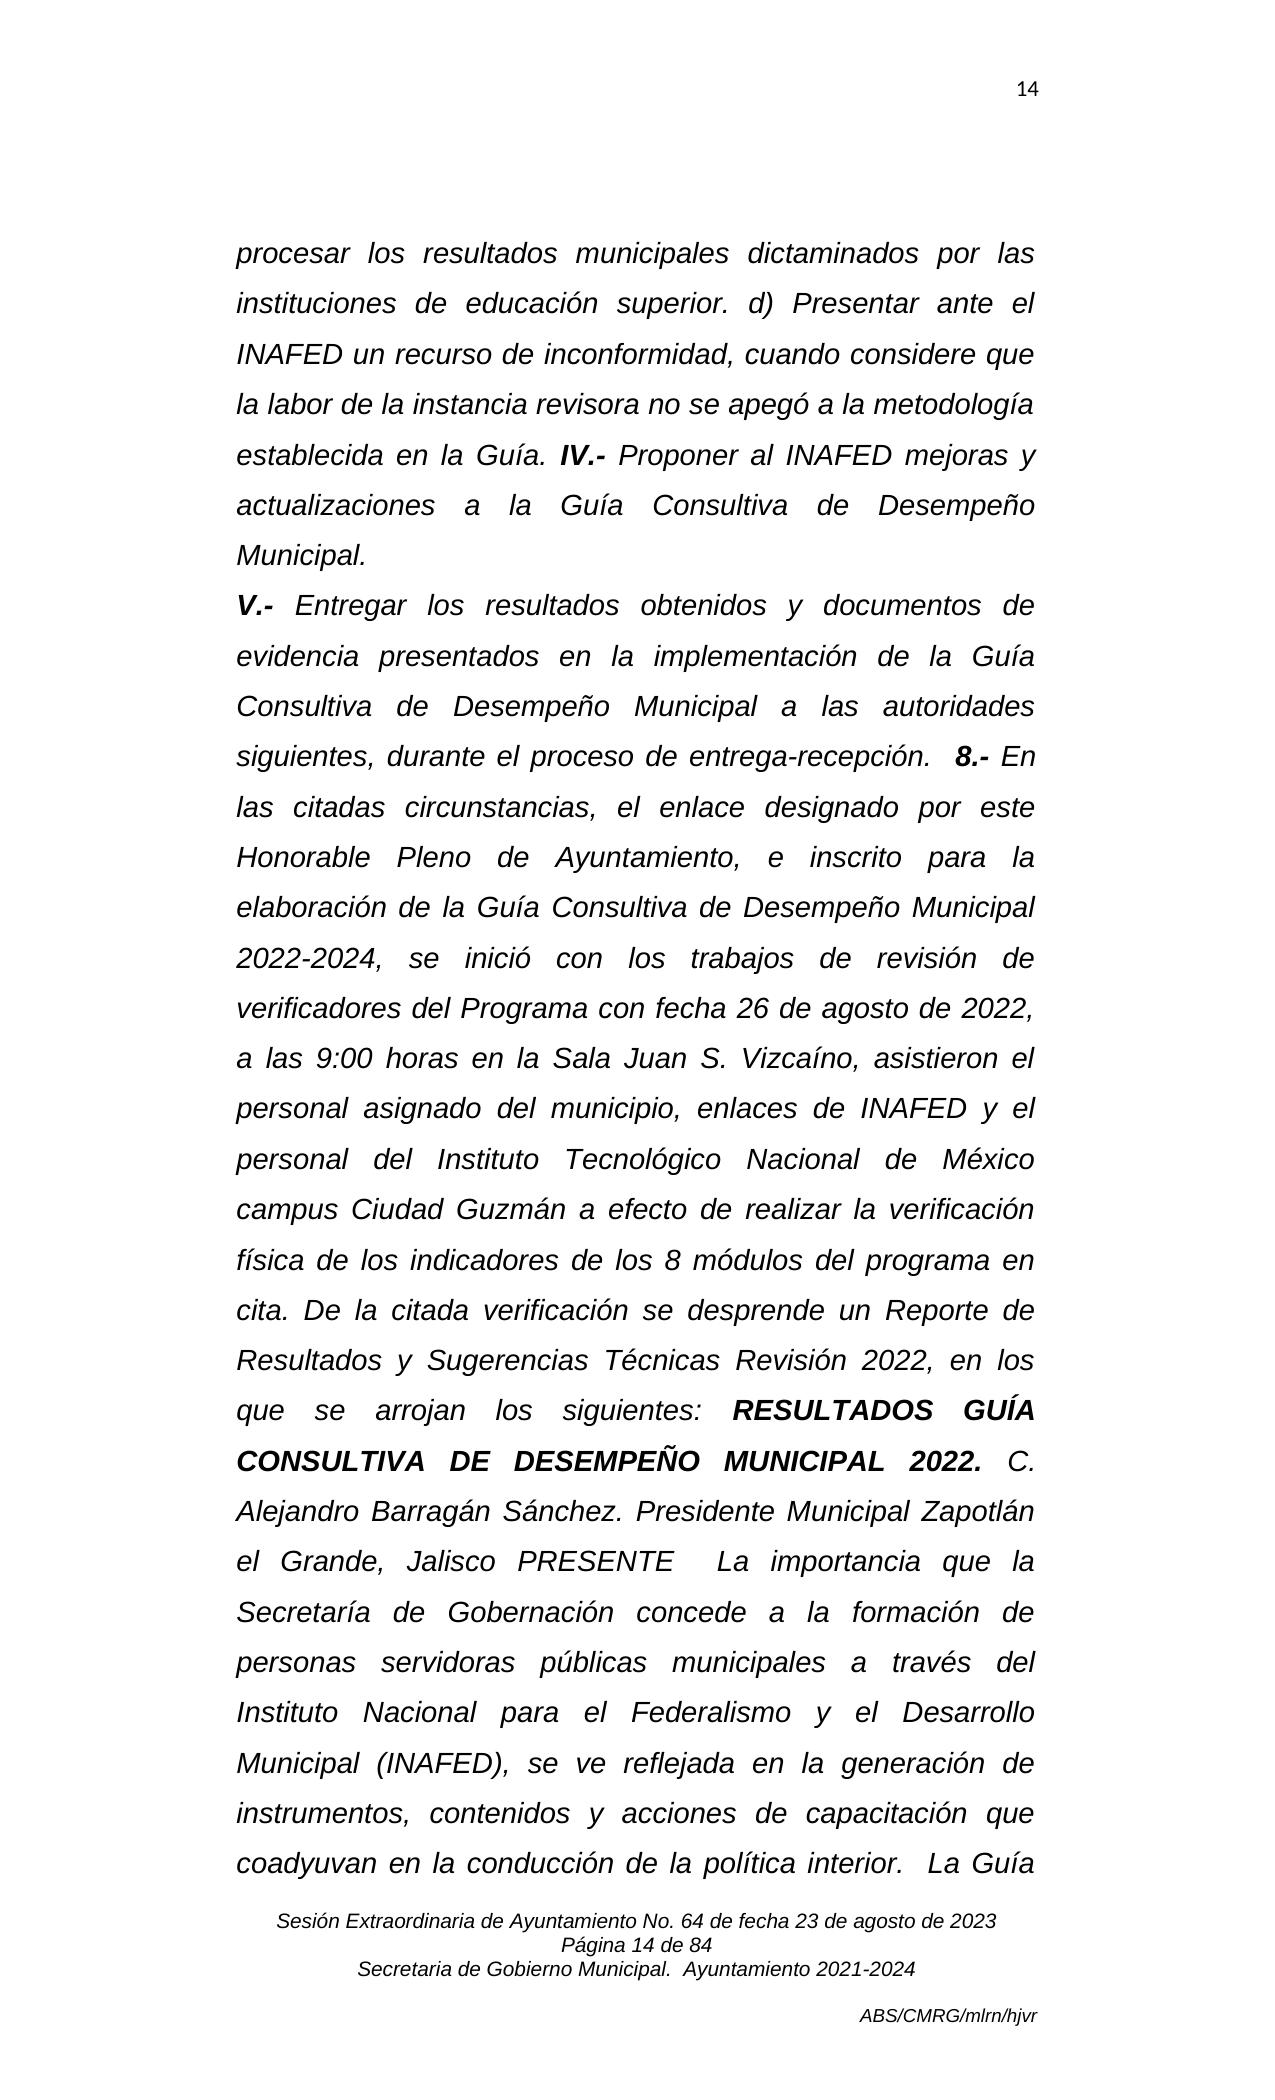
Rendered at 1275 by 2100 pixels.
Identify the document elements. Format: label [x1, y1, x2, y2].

text [236, 588, 1039, 1880]
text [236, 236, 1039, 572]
